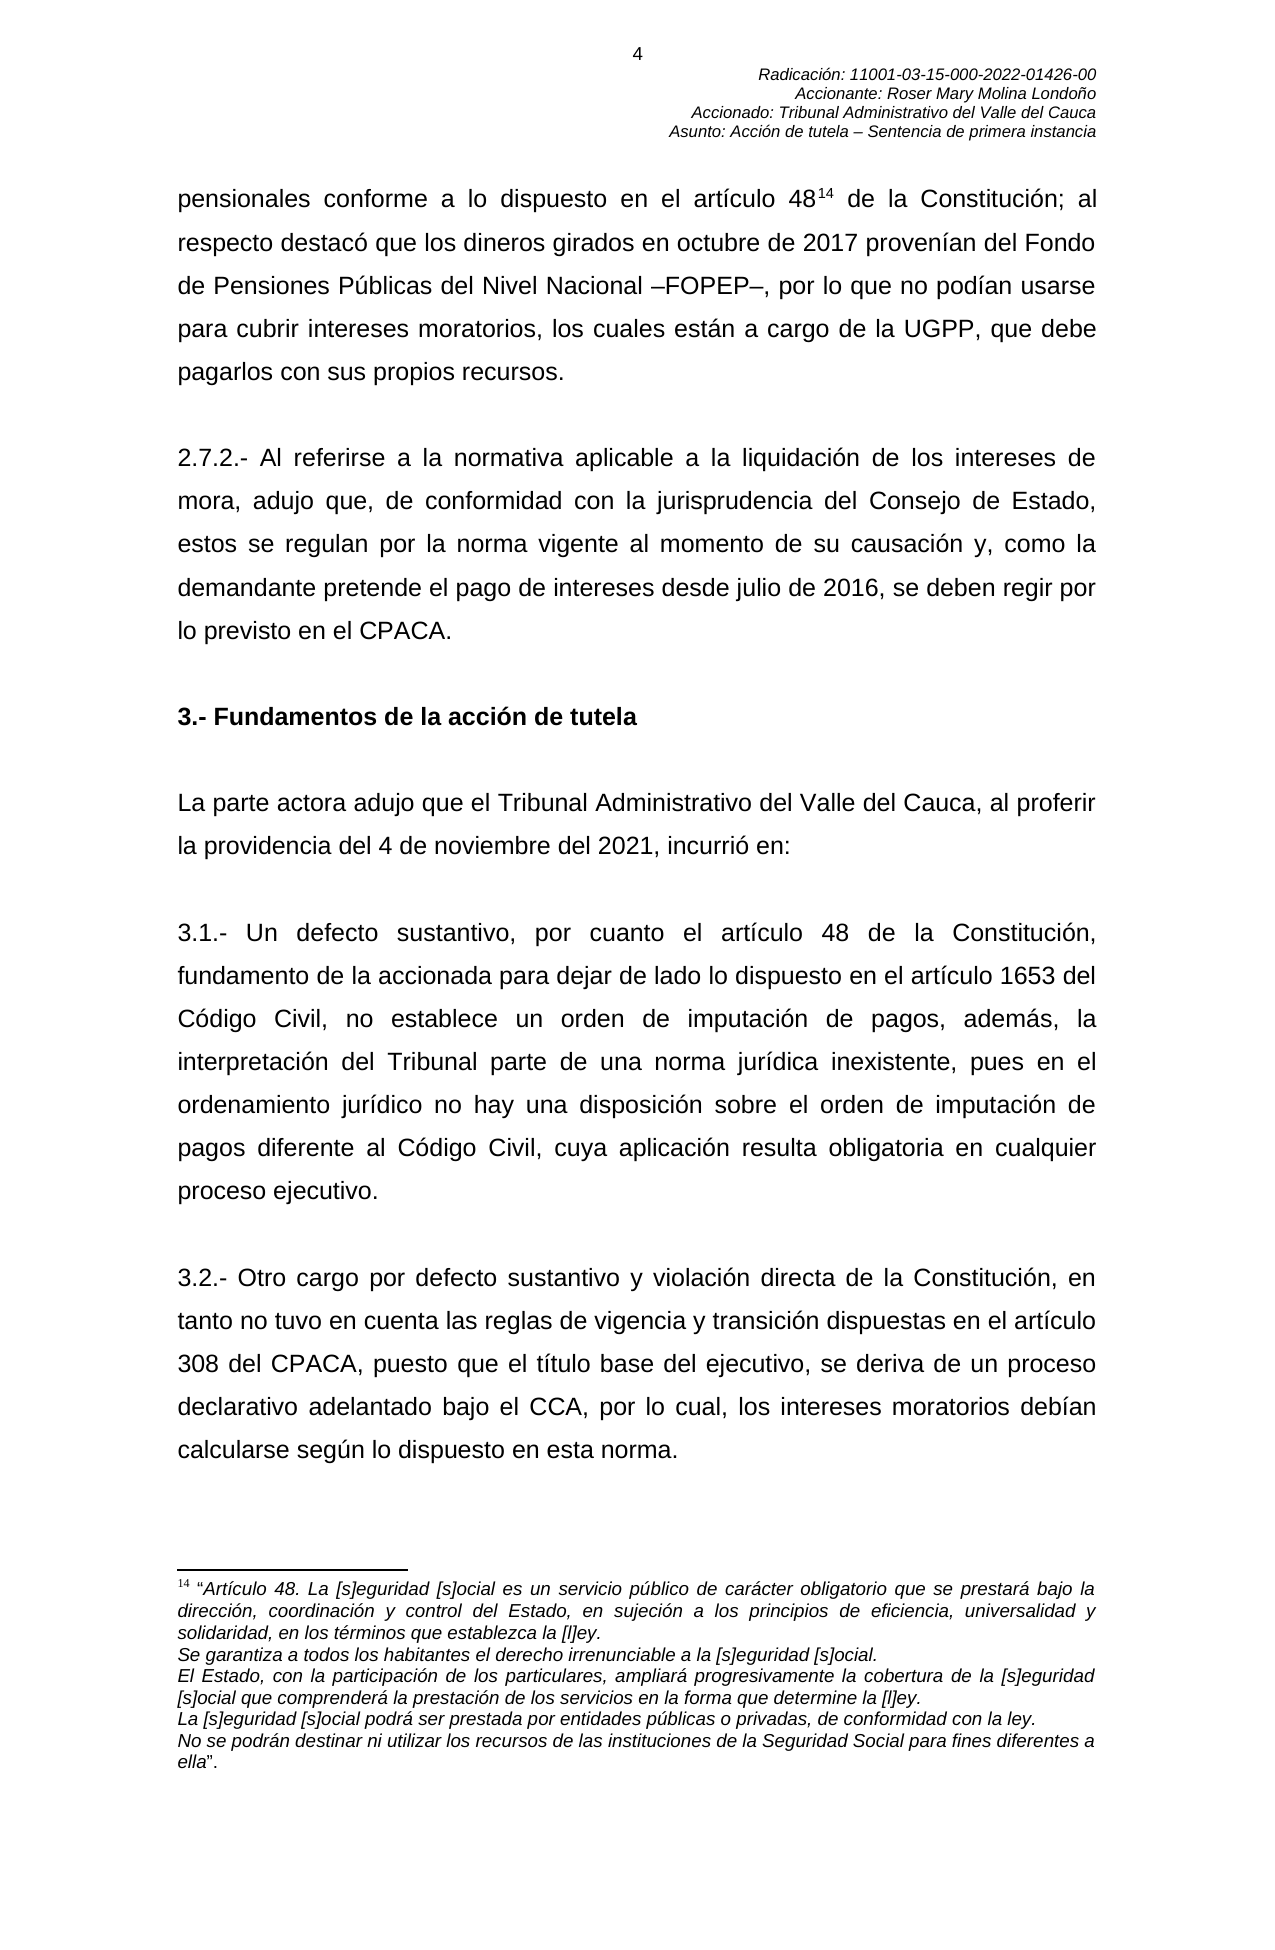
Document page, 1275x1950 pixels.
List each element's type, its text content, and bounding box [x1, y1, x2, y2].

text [177, 184, 1098, 386]
text 2.7.2.- Al referirse a la normativa aplicable a la liquidación de los intereses de mora, adujo que, de conformidad con la jurisprudencia del Consejo de Estado, estos se regulan por la norma vigente al momento de su causación y, como la demandante pretende el pago de intereses desde julio de 2016, se deben regir por lo previsto en el CPACA. [177, 443, 1098, 644]
text 3.- Fundamentos de la acción de tutela [177, 702, 1098, 731]
text La parte actora adujo que el Tribunal Administrativo del Valle del Cauca, al proferir la providencia del 4 de noviembre del 2021, incurrió en: [177, 788, 1098, 860]
text 3.1.- Un defecto sustantivo, por cuanto el artículo 48 de la Constitución, fundamento de la accionada para dejar de lado lo dispuesto en el artículo 1653 del Código Civil, no establece un orden de imputación de pagos, además, la interpretación del Tribunal parte de una norma jurídica inexistente, pues en el ordenamiento jurídico no hay una disposición sobre el orden de imputación de pagos diferente al Código Civil, cuya aplicación resulta obligatoria en cualquier proceso ejecutivo. [177, 918, 1098, 1205]
text 3.2.- Otro cargo por defecto sustantivo y violación directa de la Constitución, en tanto no tuvo en cuenta las reglas de vigencia y transición dispuestas en el artículo 308 del CPACA, puesto que el título base del ejecutivo, se deriva de un proceso declarativo adelantado bajo el CCA, por lo cual, los intereses moratorios debían calcularse según lo dispuesto en esta norma. [177, 1263, 1098, 1464]
